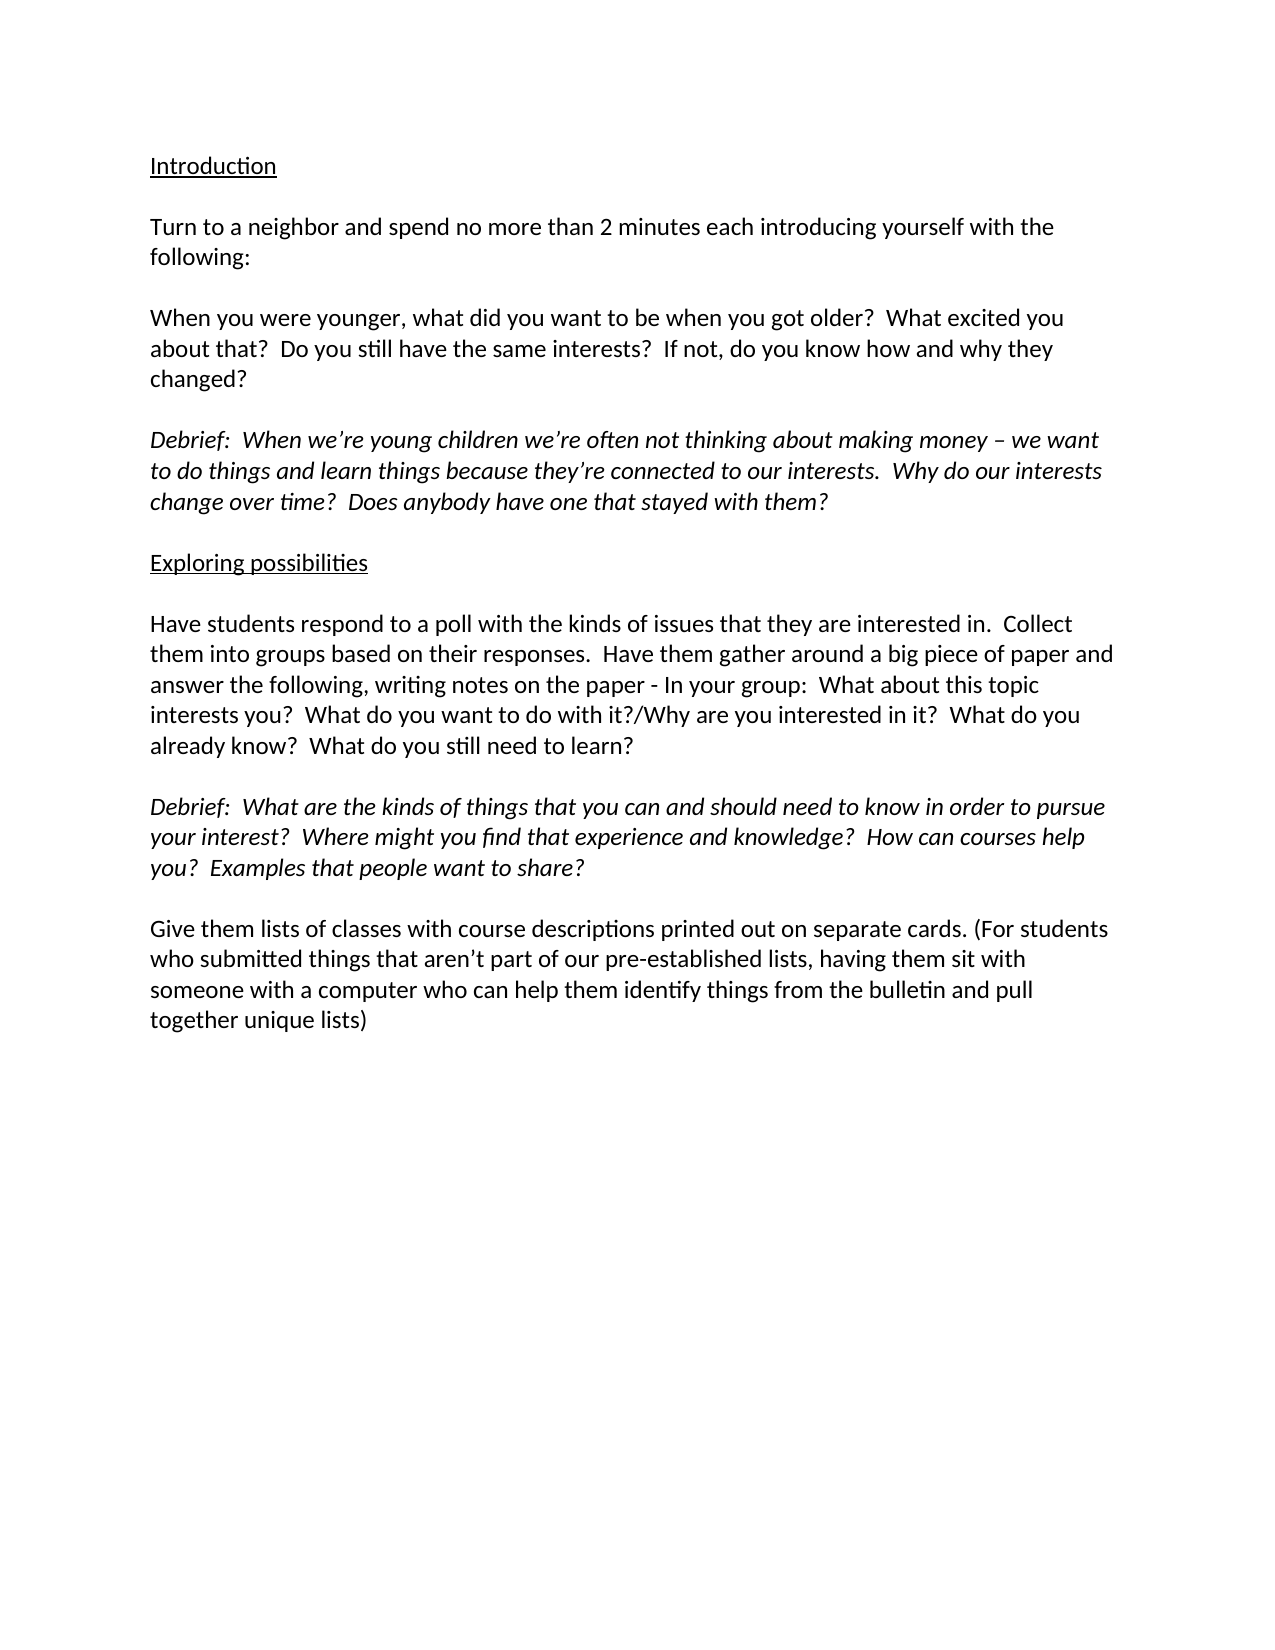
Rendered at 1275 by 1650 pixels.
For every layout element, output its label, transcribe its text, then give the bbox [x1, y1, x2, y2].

text Debrief: When we’re young children we’re often not thinking about making money – we want to do things and learn things because they’re connected to our interests. Why do our interests change over time? Does anybody have one that stayed with them? [150, 425, 1125, 516]
text Introduction [150, 150, 1125, 181]
text Give them lists of classes with course descriptions printed out on separate cards. (For students who submitted things that aren’t part of our pre-established lists, having them sit with someone with a computer who can help them identify things from the bulletin and pull together unique lists) [150, 913, 1125, 1035]
text Turn to a neighbor and spend no more than 2 minutes each introducing yourself with the following: [150, 211, 1125, 272]
text Debrief: What are the kinds of things that you can and should need to know in order to pursue your interest? Where might you find that experience and knowledge? How can courses help you? Examples that people want to share? [150, 791, 1125, 882]
text Exploring possibilities [150, 547, 1125, 577]
text When you were younger, what did you want to be when you got older? What excited you about that? Do you still have the same interests? If not, do you know how and why they changed? [150, 303, 1125, 394]
text Have students respond to a poll with the kinds of issues that they are interested in. Collect them into groups based on their responses. Have them gather around a big piece of paper and answer the following, writing notes on the paper - In your group: What about this topic interests you? What do you want to do with it?/Why are you interested in it? What do you already know? What do you still need to learn? [150, 608, 1125, 760]
